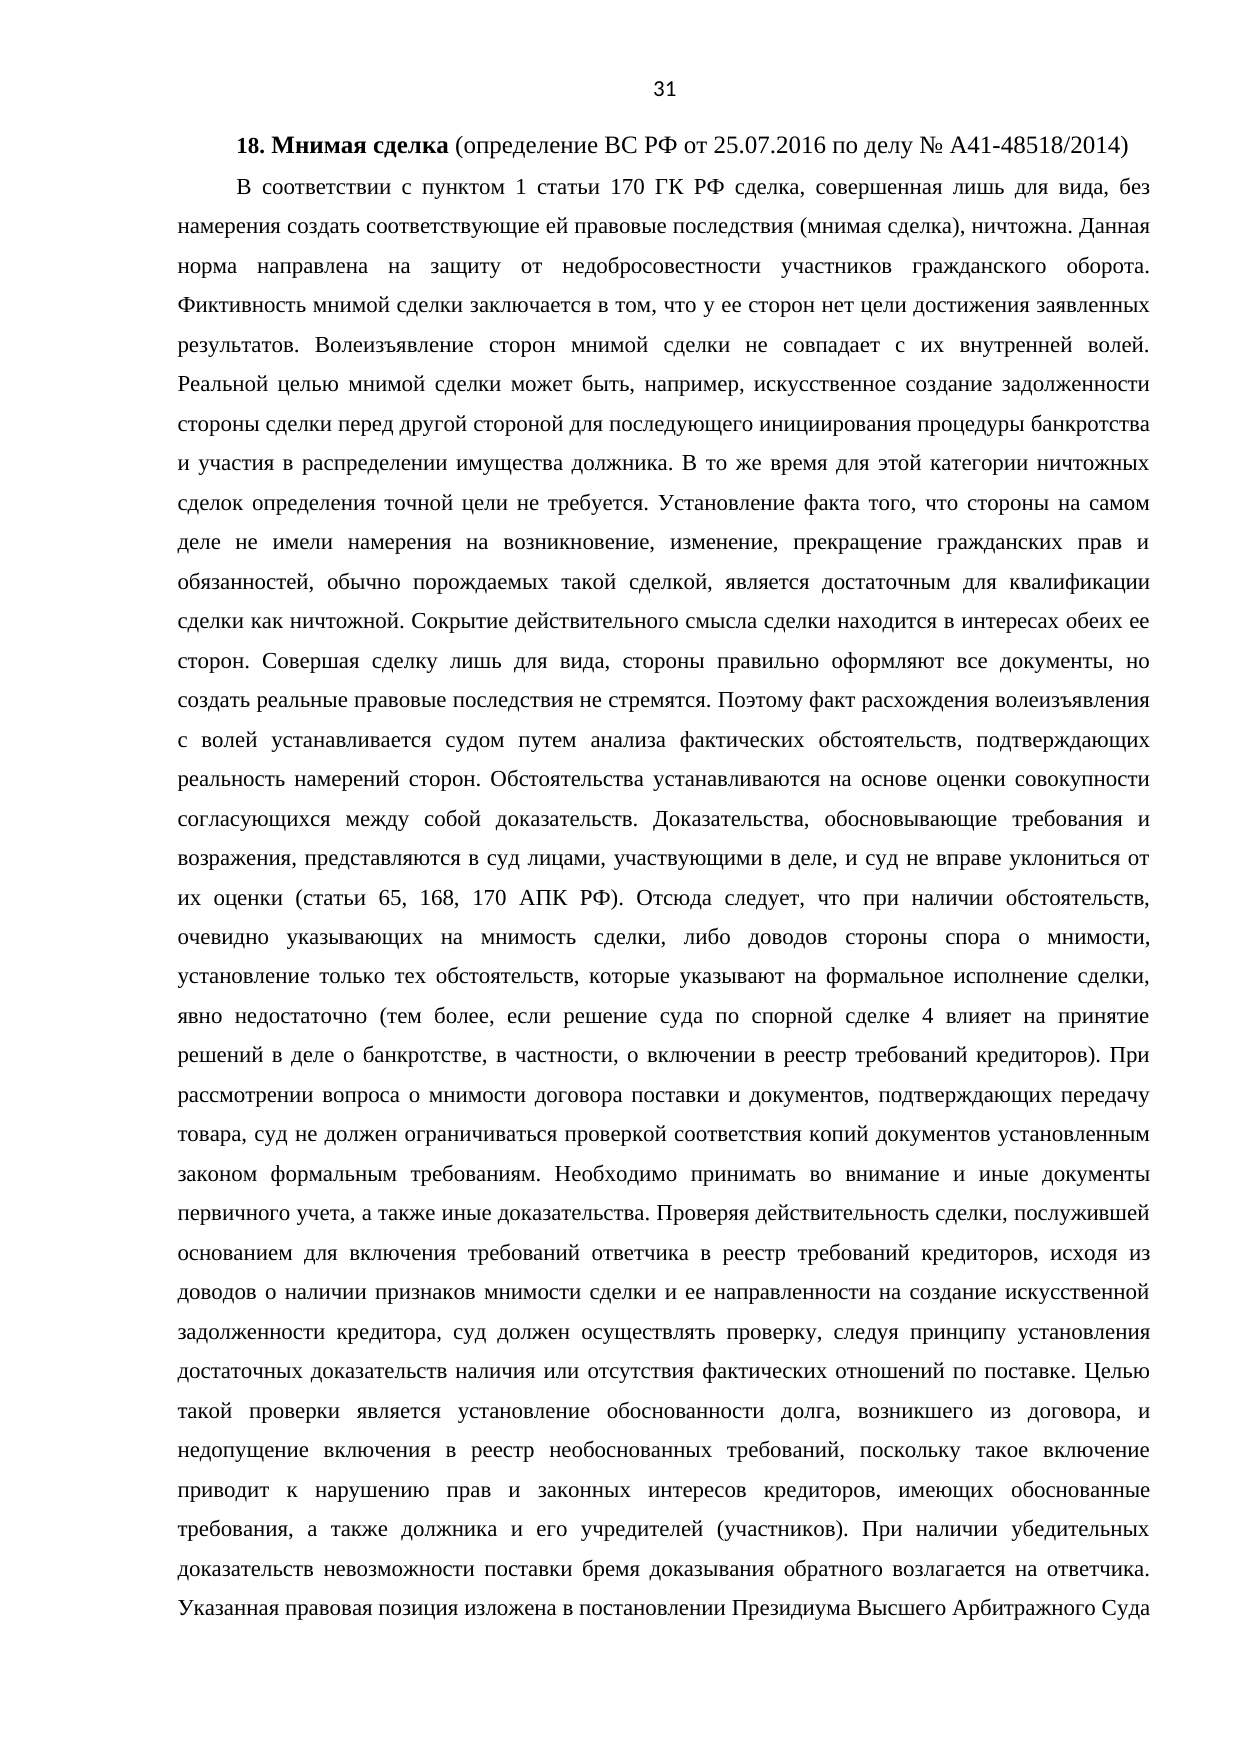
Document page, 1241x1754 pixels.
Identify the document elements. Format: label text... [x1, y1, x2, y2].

text 18. Мнимая сделка (определение ВС РФ от 25.07.2016 по делу № А41-48518/2014) [177, 130, 1152, 158]
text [177, 173, 1152, 1621]
